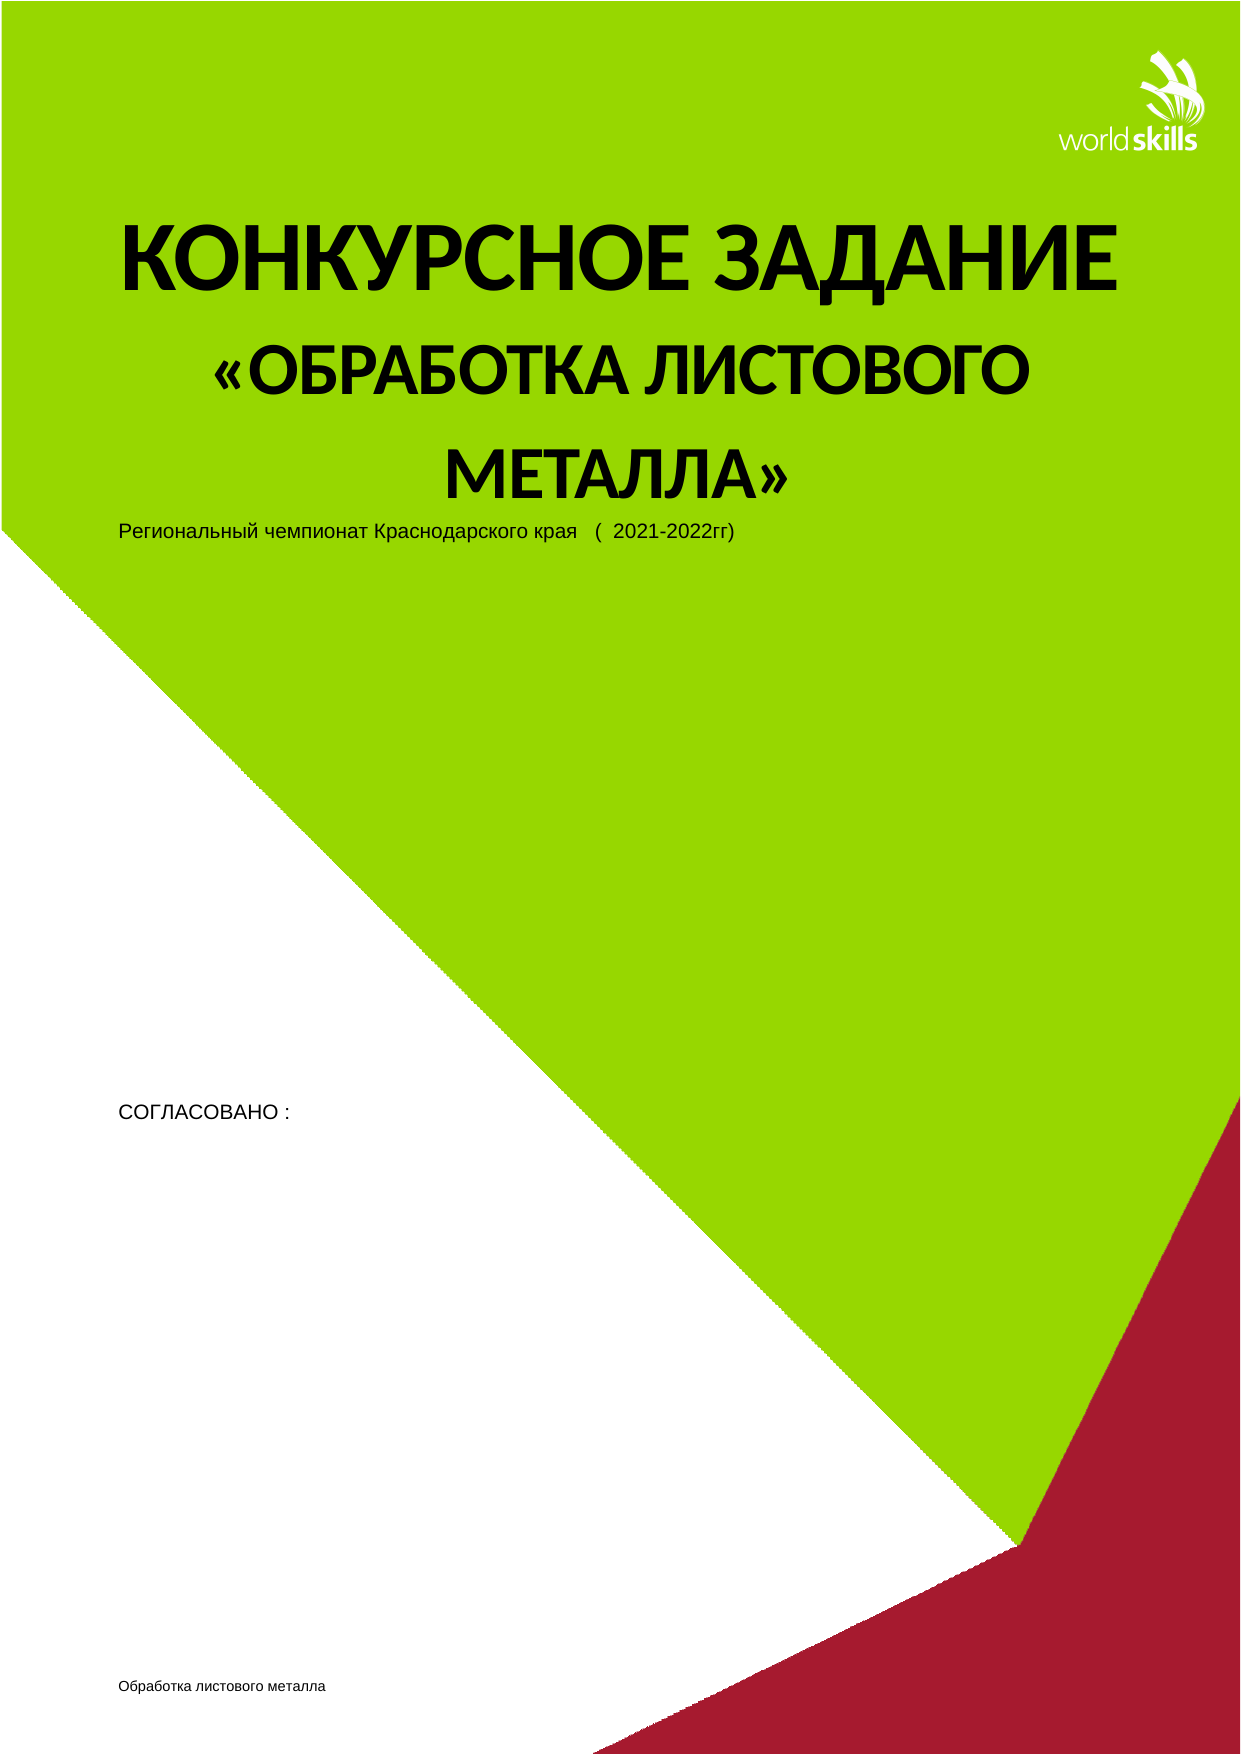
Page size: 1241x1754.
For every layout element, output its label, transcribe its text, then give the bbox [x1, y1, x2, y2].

text СОГЛАСОВАНО : [118, 1100, 1122, 1124]
picture [1, 1, 1241, 1754]
title КОНКУРСное задание «Обработка листового металла» [118, 207, 1122, 519]
text Региональный чемпионат Краснодарского края ( 2021-2022гг) [118, 519, 1122, 543]
